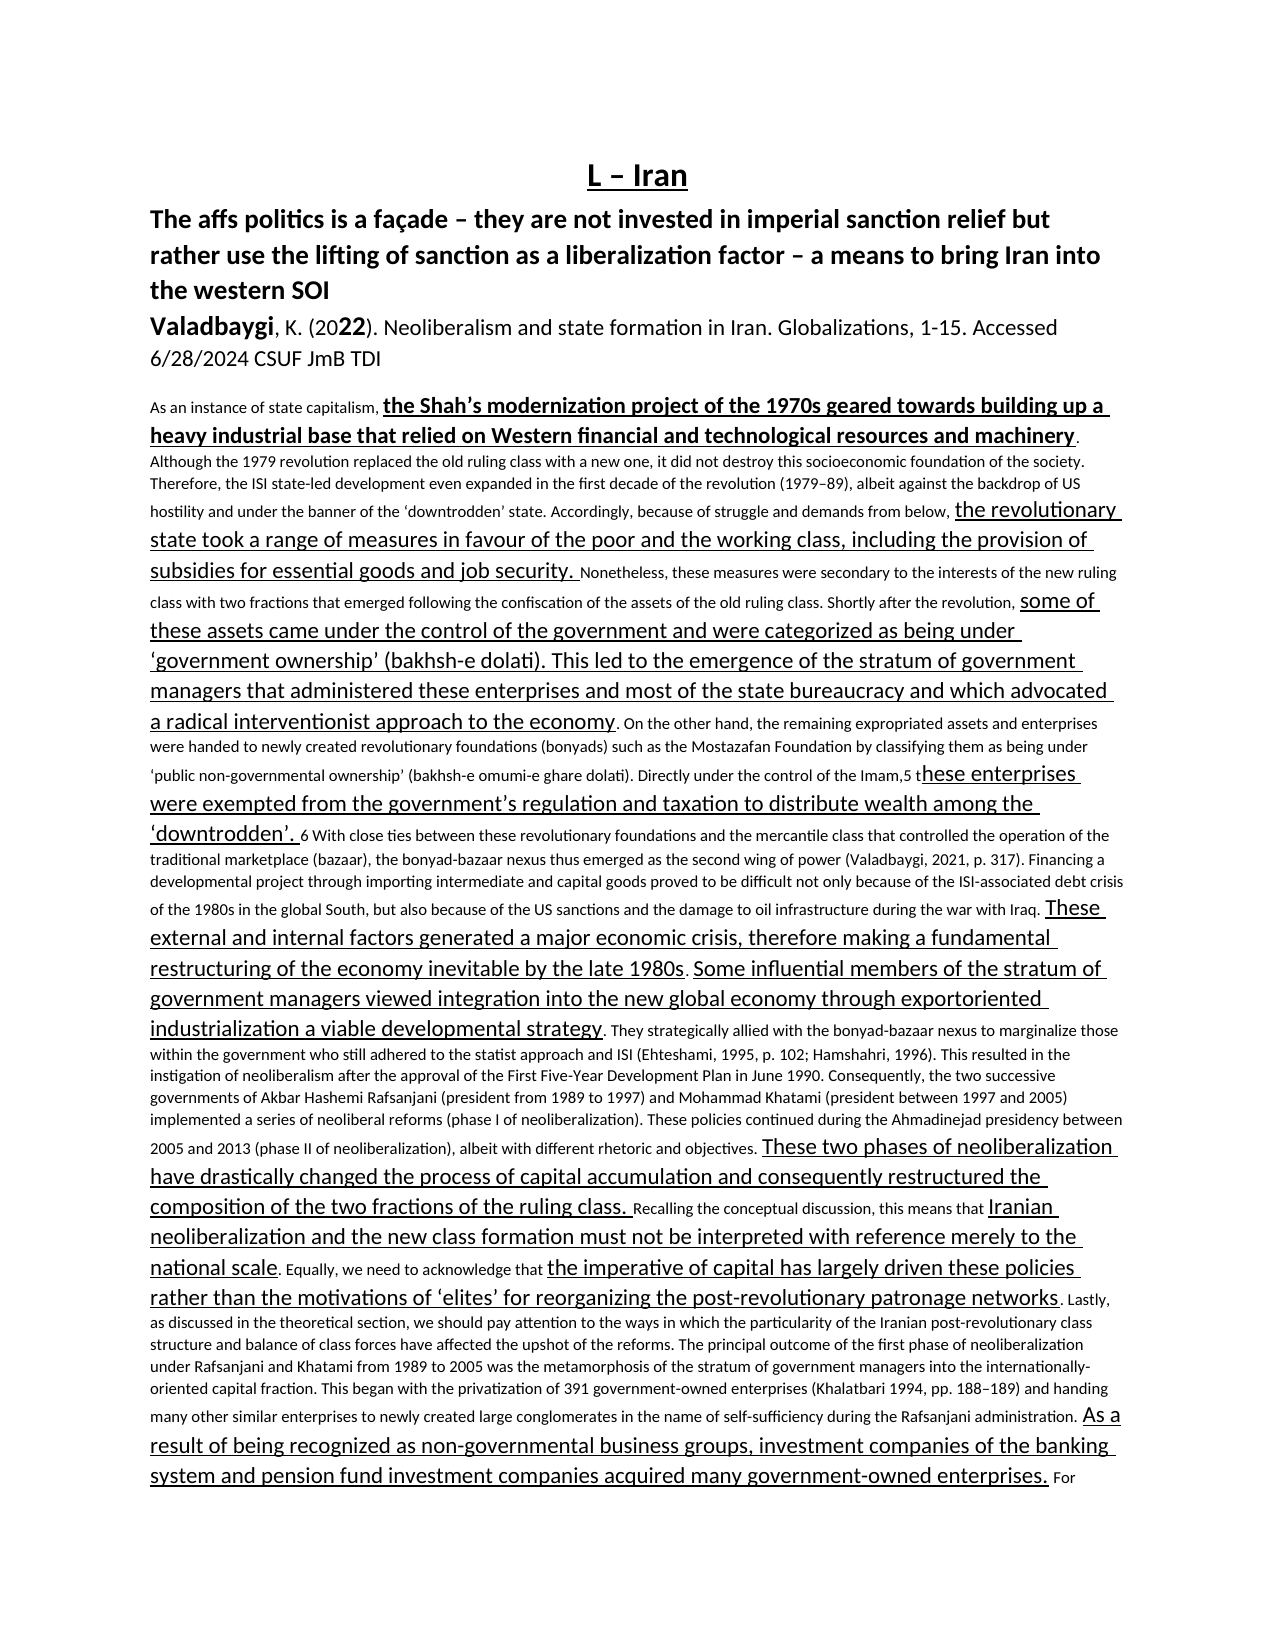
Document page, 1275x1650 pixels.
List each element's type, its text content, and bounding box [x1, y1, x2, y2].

text Valadbaygi, K. (2022). Neoliberalism and state formation in Iran. Globalizations, 1-15. Accessed 6/28/2024 CSUF JmB TDI [150, 309, 1125, 372]
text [150, 391, 1125, 1489]
subtitle The affs politics is a façade – they are not invested in imperial sanction relief but rather use the lifting of sanction as a liberalization factor – a means to bring Iran into the western SOI [150, 202, 1125, 307]
subtitle L – Iran [150, 154, 1125, 195]
